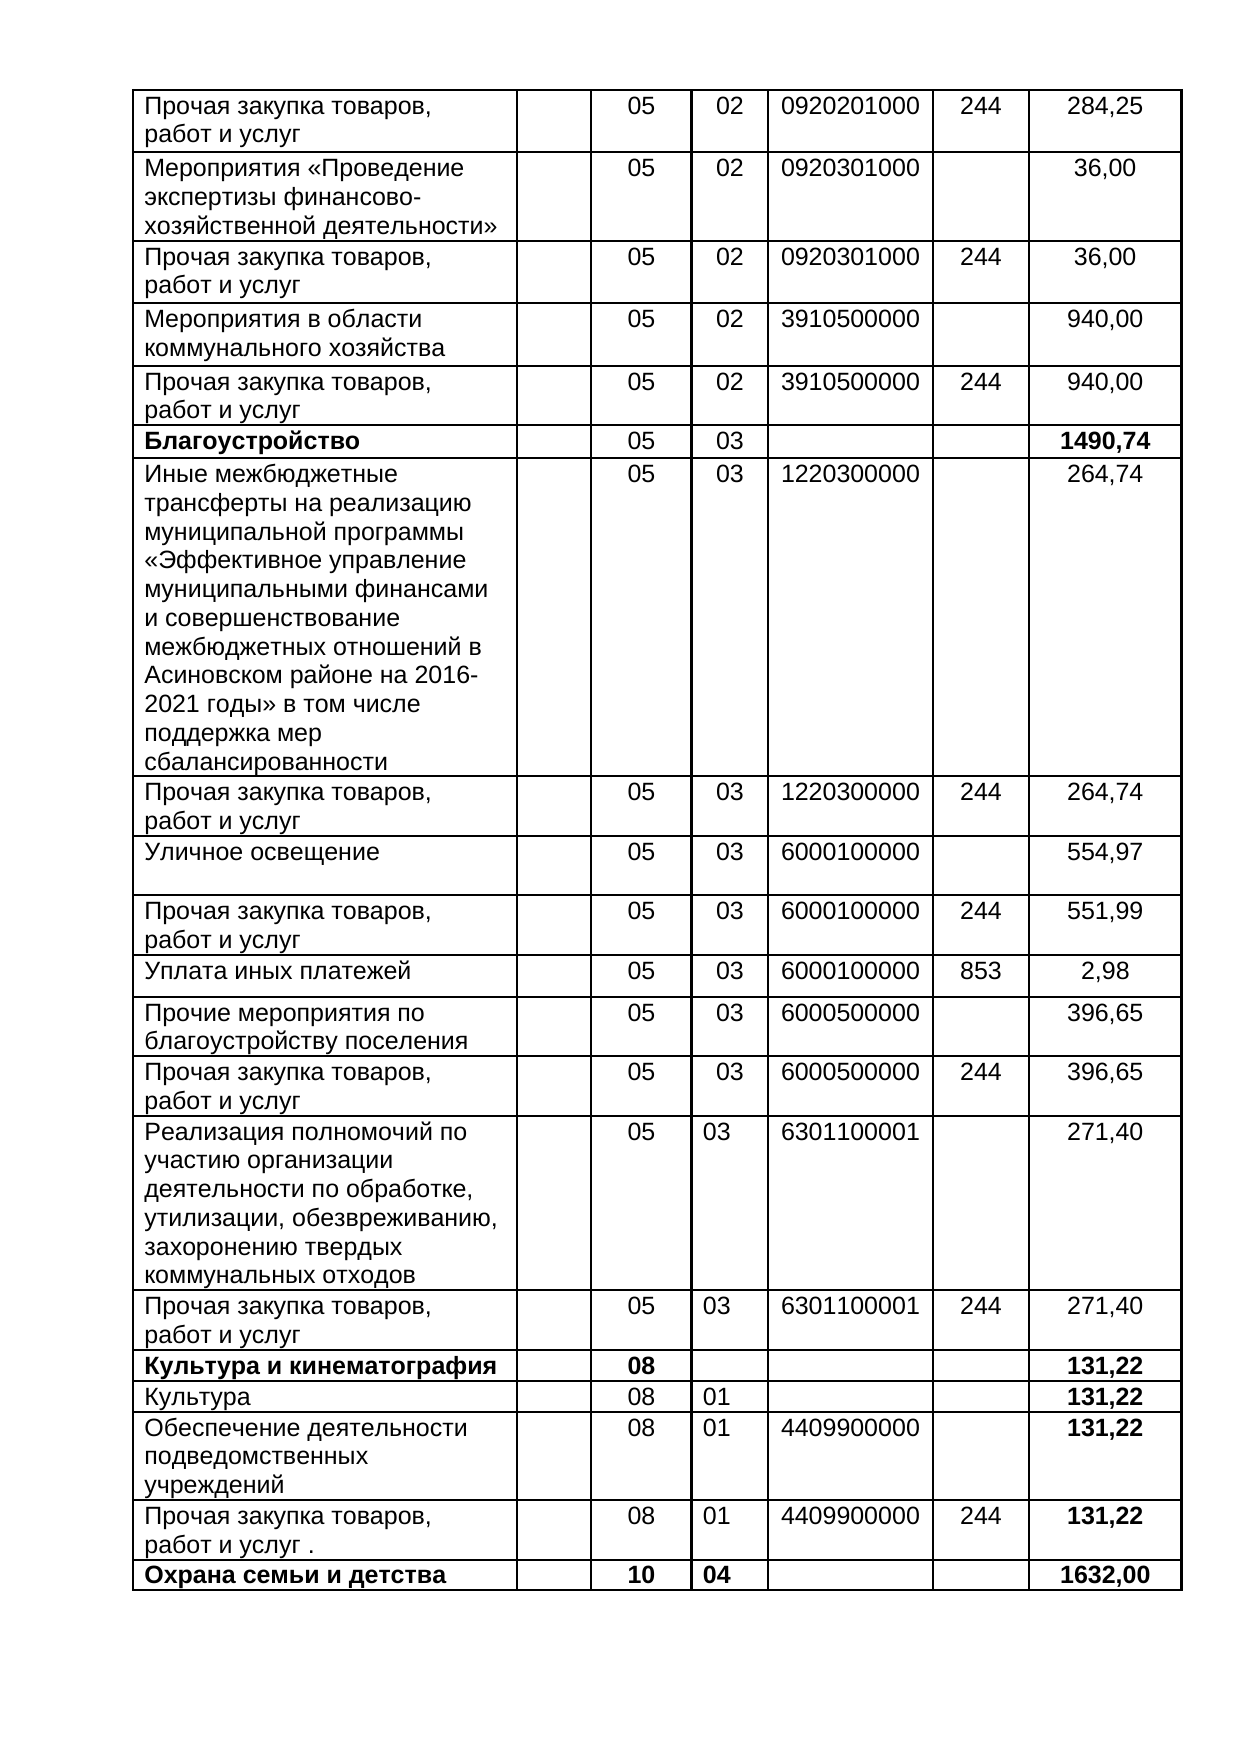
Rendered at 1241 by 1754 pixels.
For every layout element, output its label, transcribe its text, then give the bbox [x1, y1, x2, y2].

table_cell [518, 998, 590, 1055]
table_cell [934, 1382, 1028, 1411]
table_cell 0920201000 [769, 91, 932, 151]
table_cell 244 [934, 367, 1028, 424]
table_cell 284,25 [1030, 91, 1180, 151]
table_cell 0920301000 [769, 153, 932, 239]
table_cell Иные межбюджетные трансферты на реализацию муниципальной программы «Эффективное управление муниципальными финансами и совершенствование межбюджетных отношений в Асиновском районе на 2016-2021 годы» в том числе поддержка мер сбалансированности [134, 459, 516, 775]
table_cell [934, 1351, 1028, 1380]
table_cell Прочая закупка товаров, работ и услуг . [134, 1501, 516, 1558]
table_cell Прочая закупка товаров, работ и услуг [134, 777, 516, 835]
table_cell 03 [693, 837, 767, 894]
table_cell 264,74 [1030, 777, 1180, 835]
table_cell 264,74 [1030, 459, 1180, 775]
table_cell [934, 1561, 1028, 1589]
table_cell 6000100000 [769, 896, 932, 954]
table_cell [769, 426, 932, 457]
table_cell 02 [693, 367, 767, 424]
table_cell Уплата иных платежей [134, 956, 516, 996]
table_cell 05 [592, 153, 690, 239]
table_cell 01 [693, 1413, 767, 1499]
table_cell 6301100001 [769, 1117, 932, 1289]
table_cell [518, 91, 590, 151]
table_cell 05 [592, 426, 690, 457]
table_cell 551,99 [1030, 896, 1180, 954]
table_cell 08 [592, 1413, 690, 1499]
table_cell 05 [592, 459, 690, 775]
table_cell 03 [693, 956, 767, 996]
table_cell 940,00 [1030, 367, 1180, 424]
table_cell [518, 304, 590, 364]
table_cell 05 [592, 896, 690, 954]
table_cell [518, 1057, 590, 1115]
table_cell [934, 426, 1028, 457]
table_cell 05 [592, 837, 690, 894]
table_cell 05 [592, 1291, 690, 1349]
table_cell 08 [592, 1501, 690, 1558]
table_cell 03 [693, 426, 767, 457]
table_cell 396,65 [1030, 998, 1180, 1055]
table_cell Прочая закупка товаров, работ и услуг [134, 367, 516, 424]
table_cell [769, 1382, 932, 1411]
table_cell 03 [693, 896, 767, 954]
table_cell 1220300000 [769, 459, 932, 775]
table_cell 01 [693, 1501, 767, 1558]
table_cell [518, 1382, 590, 1411]
table_cell [518, 1291, 590, 1349]
table_cell 1632,00 [1030, 1561, 1180, 1589]
table_cell 03 [693, 1291, 767, 1349]
table_cell [518, 1501, 590, 1558]
table_cell 05 [592, 1057, 690, 1115]
table_cell [518, 153, 590, 239]
table_cell 04 [693, 1561, 767, 1589]
table_cell 3910500000 [769, 367, 932, 424]
table_cell 05 [592, 367, 690, 424]
table_cell 244 [934, 91, 1028, 151]
table_cell [518, 1351, 590, 1380]
table_cell [934, 153, 1028, 239]
table_cell [934, 304, 1028, 364]
table_cell 1220300000 [769, 777, 932, 835]
table_cell 03 [693, 998, 767, 1055]
table_cell Прочая закупка товаров, работ и услуг [134, 896, 516, 954]
table_cell Охрана семьи и детства [134, 1561, 516, 1589]
table_cell 03 [693, 1057, 767, 1115]
table_cell 6000500000 [769, 1057, 932, 1115]
table_cell [518, 896, 590, 954]
table_cell 05 [592, 777, 690, 835]
table_cell 554,97 [1030, 837, 1180, 894]
table_cell 4409900000 [769, 1501, 932, 1558]
table_cell 6000100000 [769, 956, 932, 996]
table_cell Благоустройство [134, 426, 516, 457]
table_cell [934, 1413, 1028, 1499]
table_cell [518, 1117, 590, 1289]
table_cell 4409900000 [769, 1413, 932, 1499]
table_cell 10 [592, 1561, 690, 1589]
table_cell Мероприятия «Проведение экспертизы финансово-хозяйственной деятельности» [134, 153, 516, 239]
table_cell 05 [592, 1117, 690, 1289]
table_cell Прочие мероприятия по благоустройству поселения [134, 998, 516, 1055]
table_cell 2,98 [1030, 956, 1180, 996]
table_cell [518, 837, 590, 894]
table_cell [769, 1351, 932, 1380]
table_cell [769, 1561, 932, 1589]
table_cell Культура и кинематография [134, 1351, 516, 1380]
table_cell 05 [592, 304, 690, 364]
table_cell 05 [592, 998, 690, 1055]
table_cell Уличное освещение [134, 837, 516, 894]
table_cell Мероприятия в области коммунального хозяйства [134, 304, 516, 364]
table_cell 244 [934, 1501, 1028, 1558]
table_cell 02 [693, 304, 767, 364]
table_cell [518, 367, 590, 424]
table_cell 36,00 [1030, 242, 1180, 302]
table_cell 131,22 [1030, 1413, 1180, 1499]
table_cell 03 [693, 459, 767, 775]
table_cell 0920301000 [769, 242, 932, 302]
table_cell 3910500000 [769, 304, 932, 364]
table_cell 01 [693, 1382, 767, 1411]
table_cell 244 [934, 242, 1028, 302]
table_cell Прочая закупка товаров, работ и услуг [134, 1057, 516, 1115]
table_cell 271,40 [1030, 1117, 1180, 1289]
table_cell [518, 956, 590, 996]
table_cell [934, 998, 1028, 1055]
table_cell 05 [592, 242, 690, 302]
table_cell 08 [592, 1382, 690, 1411]
table_cell 853 [934, 956, 1028, 996]
table_cell [518, 242, 590, 302]
table_cell 244 [934, 1291, 1028, 1349]
table_cell 131,22 [1030, 1351, 1180, 1380]
table_cell 03 [693, 1117, 767, 1289]
table_cell Прочая закупка товаров, работ и услуг [134, 242, 516, 302]
table_cell 05 [592, 956, 690, 996]
table_cell 6301100001 [769, 1291, 932, 1349]
table_cell 02 [693, 153, 767, 239]
table_cell [518, 777, 590, 835]
table_cell 244 [934, 1057, 1028, 1115]
table_cell Прочая закупка товаров, работ и услуг [134, 91, 516, 151]
table_cell 396,65 [1030, 1057, 1180, 1115]
table_cell 03 [693, 777, 767, 835]
table_cell [693, 1351, 767, 1380]
table_cell [518, 459, 590, 775]
table_cell [518, 1413, 590, 1499]
table_cell [934, 837, 1028, 894]
table_cell 131,22 [1030, 1501, 1180, 1558]
table_cell [518, 1561, 590, 1589]
table_cell [934, 1117, 1028, 1289]
table_cell [934, 459, 1028, 775]
table_cell 940,00 [1030, 304, 1180, 364]
table_cell 02 [693, 242, 767, 302]
table_cell Реализация полномочий по участию организации деятельности по обработке, утилизации, обезвреживанию, захоронению твердых коммунальных отходов [134, 1117, 516, 1289]
table_cell 02 [693, 91, 767, 151]
table_cell 1490,74 [1030, 426, 1180, 457]
table_cell Культура [134, 1382, 516, 1411]
table_cell Обеспечение деятельности подведомственных учреждений [134, 1413, 516, 1499]
table_cell 271,40 [1030, 1291, 1180, 1349]
table_cell Прочая закупка товаров, работ и услуг [134, 1291, 516, 1349]
table_cell 6000100000 [769, 837, 932, 894]
table_cell 05 [592, 91, 690, 151]
table_cell 36,00 [1030, 153, 1180, 239]
table_cell 08 [592, 1351, 690, 1380]
table_cell [518, 426, 590, 457]
table_cell 244 [934, 896, 1028, 954]
table_cell 244 [934, 777, 1028, 835]
table_cell 131,22 [1030, 1382, 1180, 1411]
table_cell 6000500000 [769, 998, 932, 1055]
